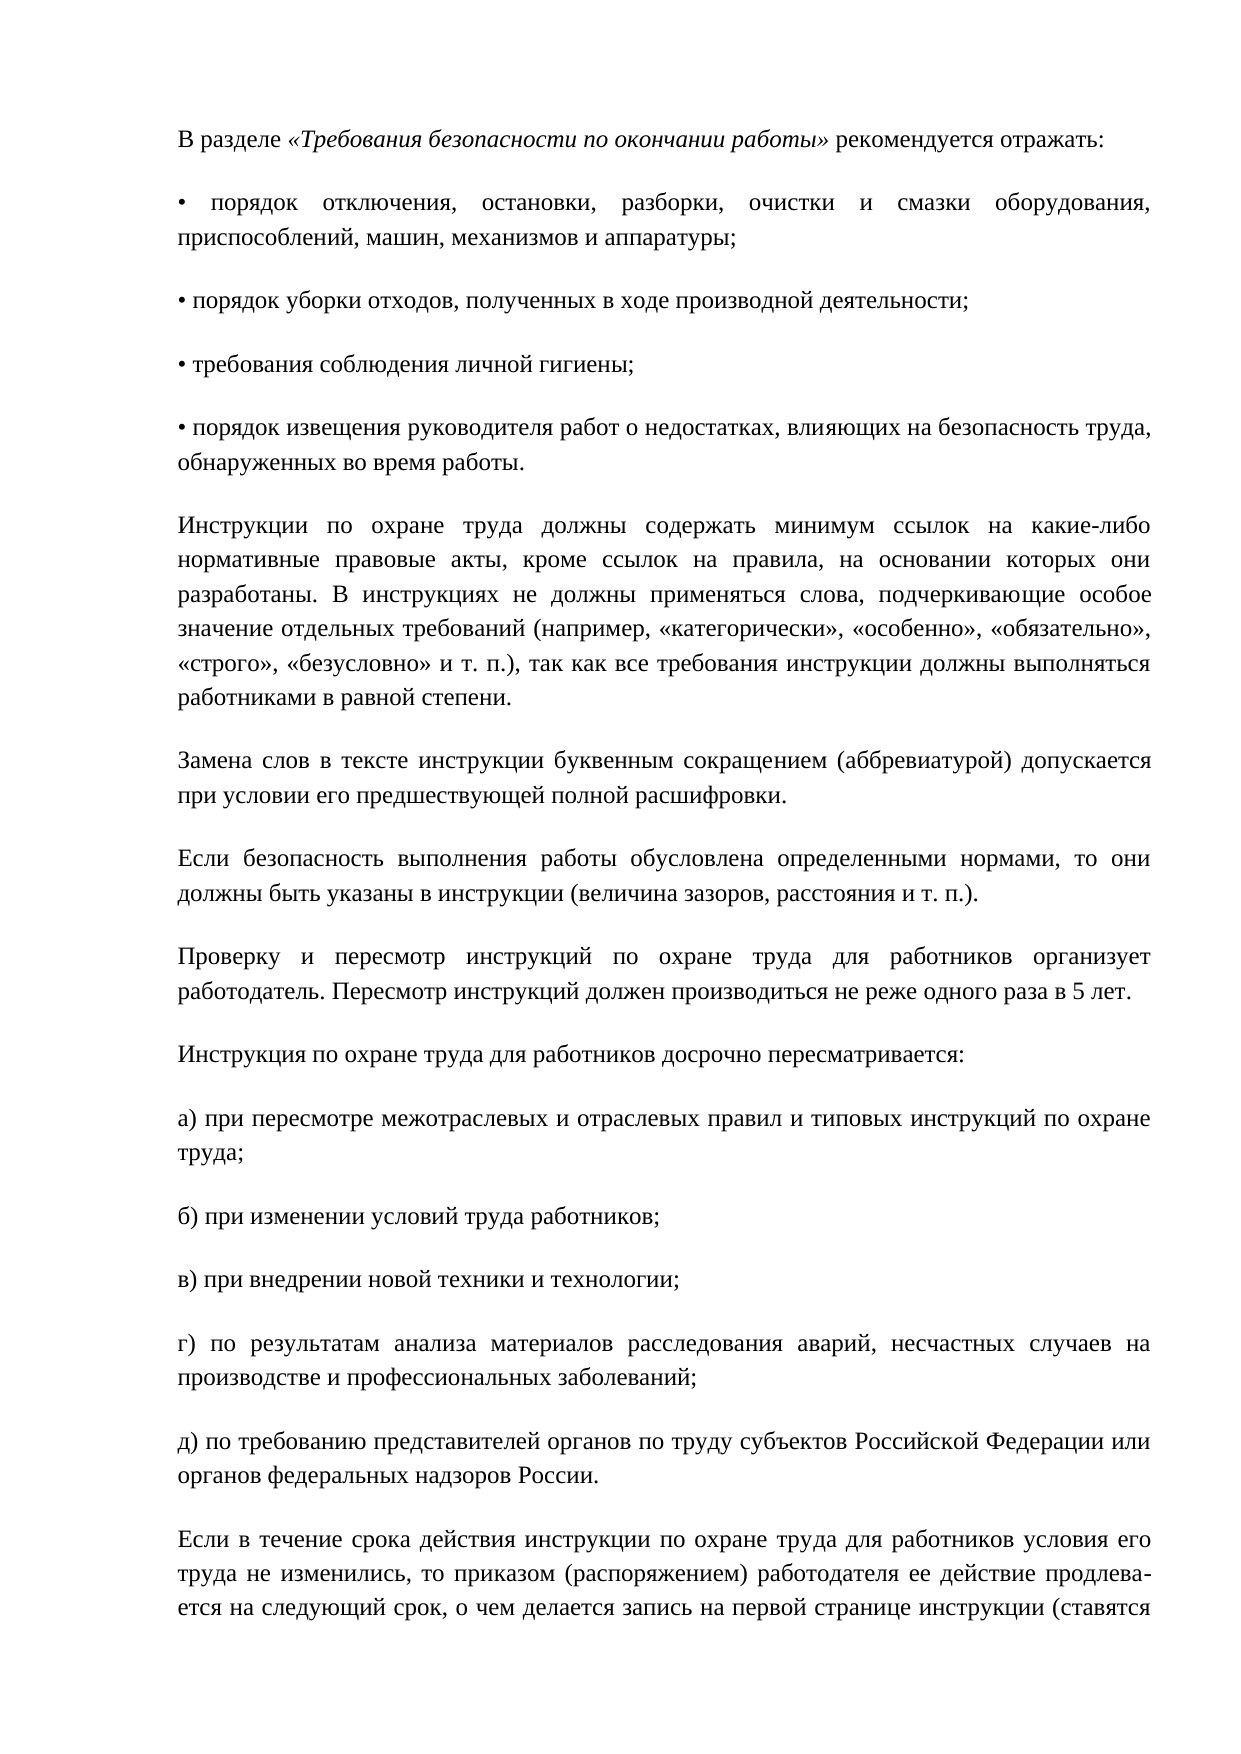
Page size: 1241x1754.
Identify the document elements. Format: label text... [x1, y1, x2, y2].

text а) при пересмотре межотраслевых и отраслевых правил и типовых инструкций по охране труда; [177, 1097, 1152, 1166]
text Инструкция по охране труда для работников досрочно пересматривается: [177, 1034, 1152, 1068]
text г) по результатам анализа материалов расследования аварий, несчастных случаев на производстве и профессиональных заболеваний; [177, 1322, 1152, 1391]
text д) по требованию представителей органов по труду субъектов Российской Федерации или органов федеральных надзоров России. [177, 1420, 1152, 1489]
text б) при изменении условий труда работников; [177, 1195, 1152, 1229]
text • порядок извещения руководителя работ о недостатках, влияющих на безопасность труда, обнаруженных во время работы. [177, 407, 1152, 475]
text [177, 1518, 1152, 1621]
text в) при внедрении новой техники и технологии; [177, 1259, 1152, 1293]
text • требования соблюдения личной гигиены; [177, 343, 1152, 377]
text Инструкции по охране труда должны содержать минимум ссылок на какие-либо нормативные правовые акты, кроме ссылок на правила, на основании которых они разработаны. В инструкциях не должны применяться слова, подчеркивающие особое значение отдельных требований (например, «категорически», «особенно», «обязательно», «строго», «безусловно» и т. п.), так как все требования инструкции должны выполняться работниками в равной степени. [177, 504, 1152, 711]
text Замена слов в тексте инструкции буквенным сокращением (аббревиатурой) допускается при условии его предшествующей полной расшифровки. [177, 740, 1152, 809]
text Если безопасность выполнения работы обусловлена определенными нормами, то они должны быть указаны в инструкции (величина зазоров, расстояния и т. п.). [177, 838, 1152, 907]
text • порядок уборки отходов, полученных в ходе производной деятельности; [177, 279, 1152, 314]
text • порядок отключения, остановки, разборки, очистки и смазки оборудования, приспособлений, машин, механизмов и аппаратуры; [177, 182, 1152, 250]
text Проверку и пересмотр инструкций по охране труда для работников организует работодатель. Пересмотр инструкций должен производиться не реже одного раза в 5 лет. [177, 936, 1152, 1004]
text В разделе «Требования безопасности по окончании работы» рекомендуется отражать: [177, 118, 1152, 152]
